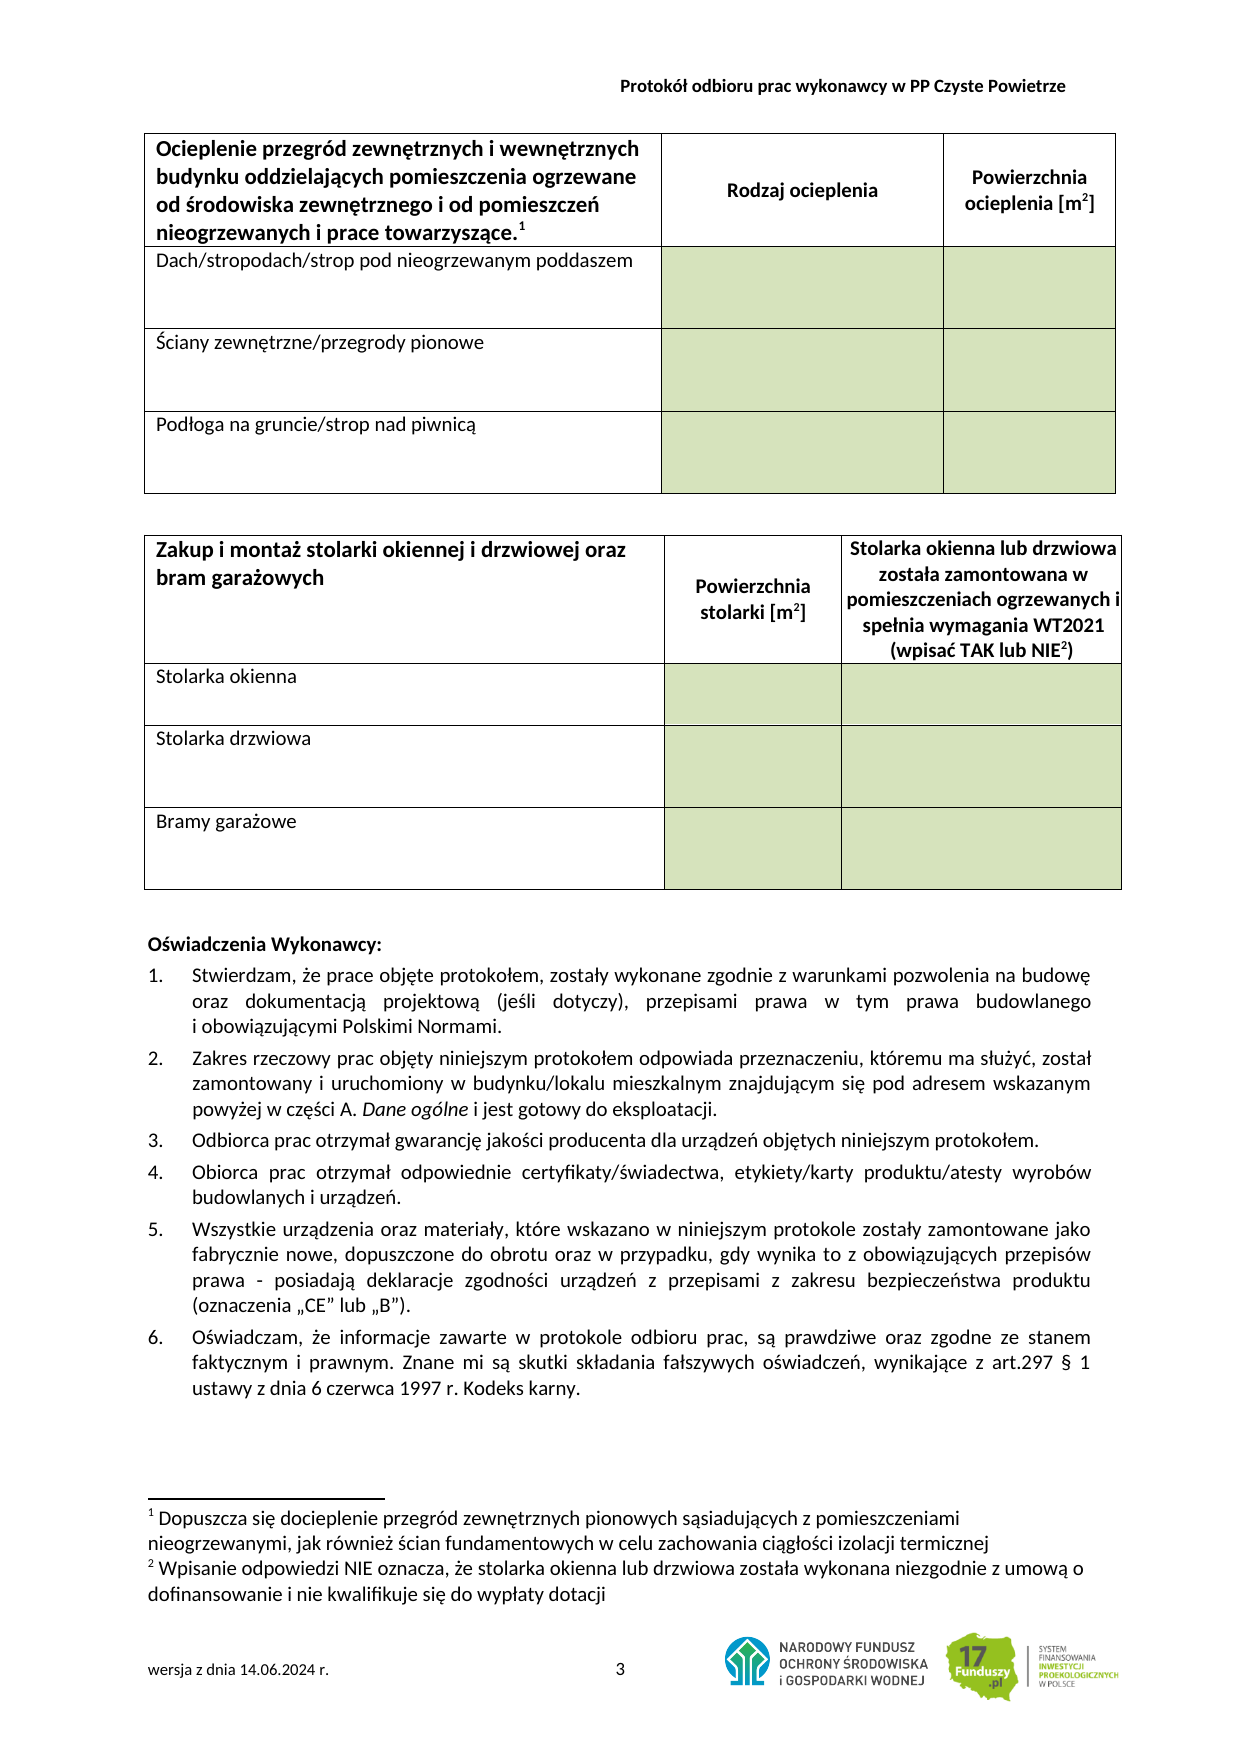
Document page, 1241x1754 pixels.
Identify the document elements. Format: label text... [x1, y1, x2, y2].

table_cell [665, 726, 841, 807]
table_header Rodzaj ocieplenia [662, 134, 943, 246]
table_cell Stolarka okienna [145, 664, 664, 724]
list Obiorca prac otrzymał odpowiednie certyfikaty/świadectwa, etykiety/karty produktu/atesty wyrobów budowlanych i urządzeń. [148, 1159, 1093, 1210]
table_cell Bramy garażowe [145, 808, 664, 889]
table_header Powierzchnia ocieplenia [m2] [944, 134, 1115, 246]
table_cell [662, 247, 943, 328]
table_cell Stolarka drzwiowa [145, 726, 664, 807]
table_cell [842, 808, 1121, 889]
table_cell [842, 664, 1121, 724]
table_cell [665, 808, 841, 889]
picture [691, 1626, 1119, 1704]
table_header Powierzchnia stolarki [m2] [665, 536, 841, 663]
table_cell Podłoga na gruncie/strop nad piwnicą [145, 412, 661, 493]
table_cell [944, 329, 1115, 411]
table_cell [944, 247, 1115, 328]
list Wszystkie urządzenia oraz materiały, które wskazano w niniejszym protokole zostały zamontowane jako fabrycznie nowe, dopuszczone do obrotu oraz w przypadku, gdy wynika to z obowiązujących przepisów prawa - posiadają deklaracje zgodności urządzeń z przepisami z zakresu bezpieczeństwa produktu (oznaczenia „CE” lub „B”). [148, 1216, 1093, 1318]
table_cell Ściany zewnętrzne/przegrody pionowe [145, 329, 661, 411]
table_header Ocieplenie przegród zewnętrznych i wewnętrznych budynku oddzielających pomieszczenia ogrzewane od środowiska zewnętrznego i od pomieszczeń nieogrzewanych i prace towarzyszące. [145, 134, 661, 246]
table_cell [665, 664, 841, 724]
text Oświadczenia Wykonawcy: [148, 931, 1093, 956]
list Odbiorca prac otrzymał gwarancję jakości producenta dla urządzeń objętych niniejszym protokołem. [148, 1127, 1093, 1153]
list Stwierdzam, że prace objęte protokołem, zostały wykonane zgodnie z warunkami pozwolenia na budowę oraz dokumentacją projektową (jeśli dotyczy), przepisami prawa w tym prawa budowlanego i obowiązującymi Polskimi Normami. [148, 962, 1093, 1039]
table_cell [944, 412, 1115, 493]
table_cell Dach/stropodach/strop pod nieogrzewanym poddaszem [145, 247, 661, 328]
table_cell [842, 726, 1121, 807]
table_header Stolarka okienna lub drzwiowa została zamontowana w pomieszczeniach ogrzewanych i spełnia wymagania WT2021 (wpisać TAK lub NIE) [842, 536, 1121, 663]
table_cell [662, 412, 943, 493]
list Zakres rzeczowy prac objęty niniejszym protokołem odpowiada przeznaczeniu, któremu ma służyć, został zamontowany i uruchomiony w budynku/lokalu mieszkalnym znajdującym się pod adresem wskazanym powyżej w części A. Dane ogólne i jest gotowy do eksploatacji. [148, 1045, 1093, 1121]
table_cell [662, 329, 943, 411]
list Oświadczam, że informacje zawarte w protokole odbioru prac, są prawdziwe oraz zgodne ze stanem faktycznym i prawnym. Znane mi są skutki składania fałszywych oświadczeń, wynikające z art.297 § 1 ustawy z dnia 6 czerwca 1997 r. Kodeks karny. [148, 1324, 1093, 1400]
table_header Zakup i montaż stolarki okiennej i drzwiowej oraz bram garażowych [145, 536, 664, 663]
